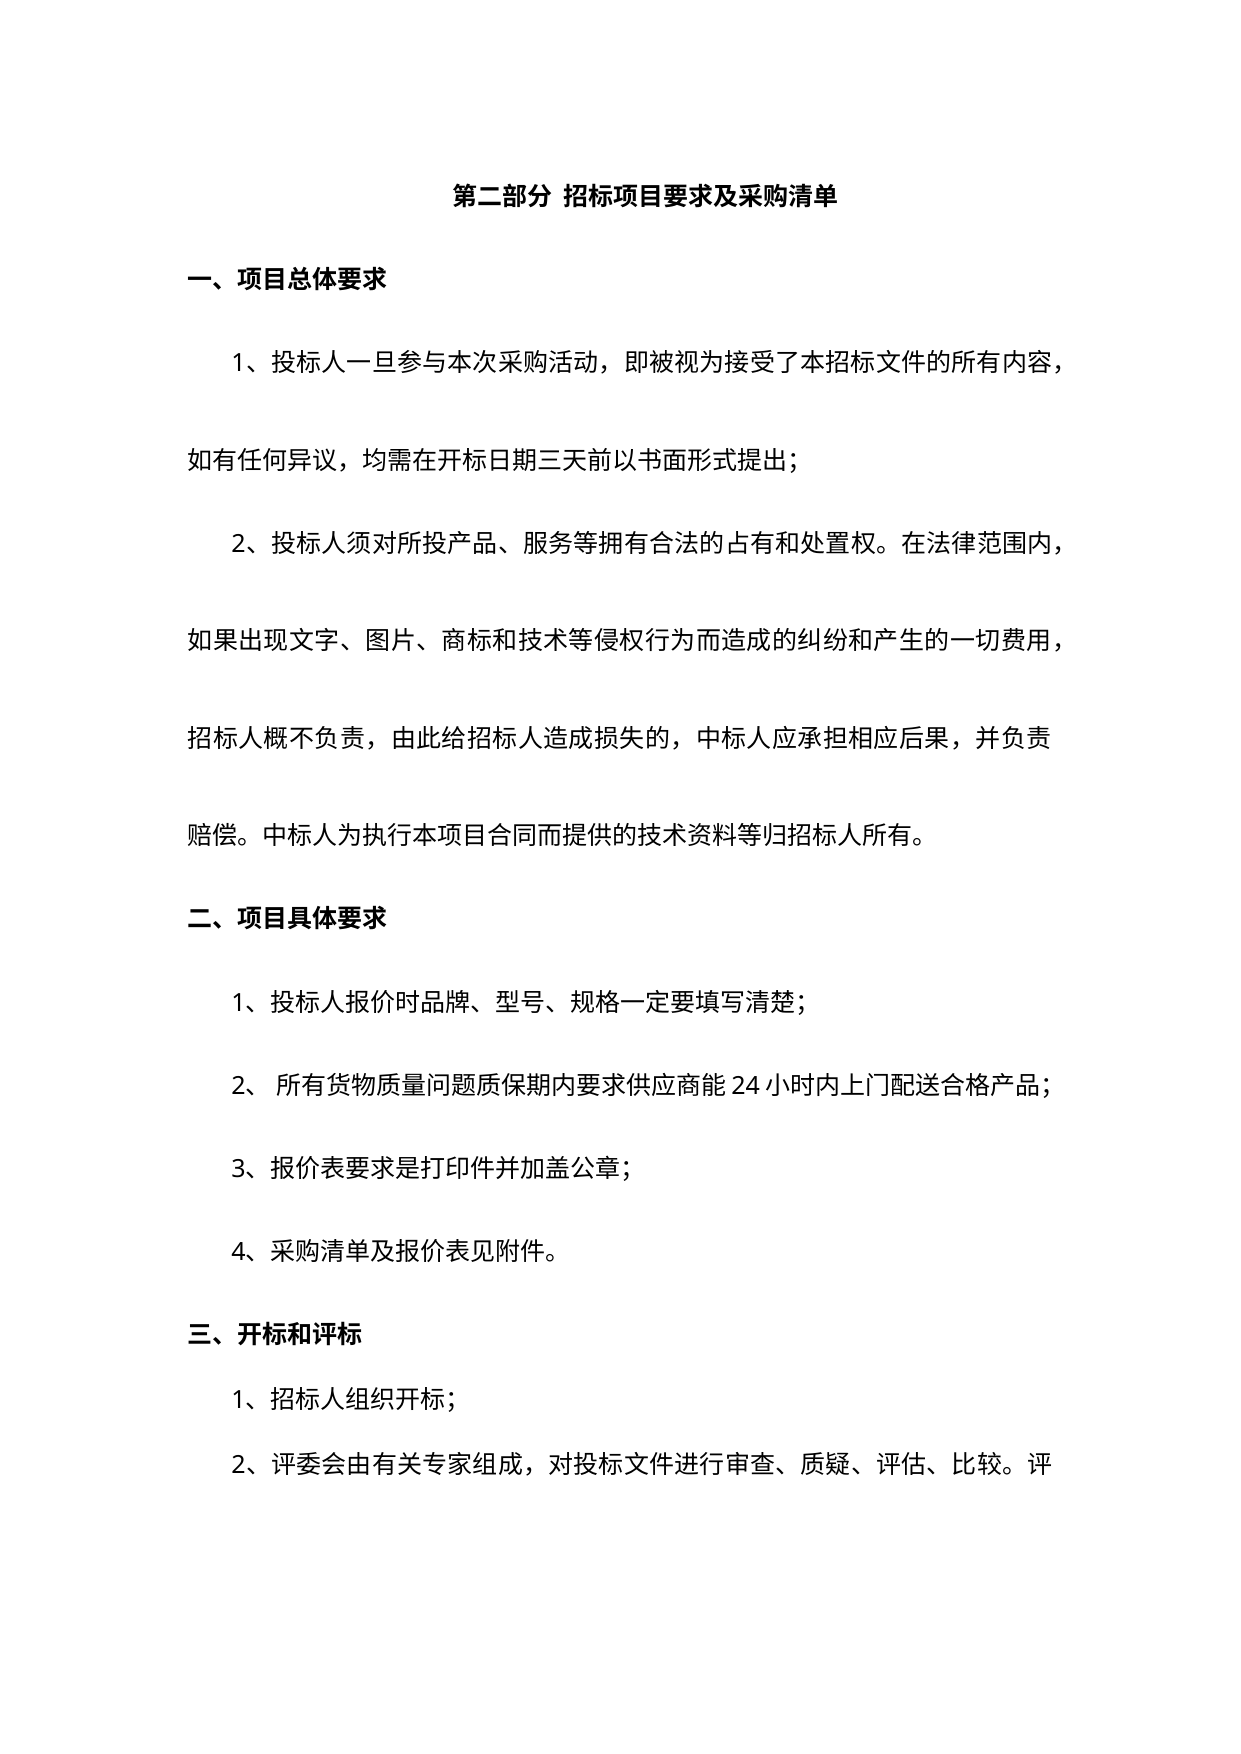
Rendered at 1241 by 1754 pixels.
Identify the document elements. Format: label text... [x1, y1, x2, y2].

list 1、投标人一旦参与本次采购活动，即被视为接受了本招标文件的所有内容，如有任何异议，均需在开标日期三天前以书面形式提出； [187, 328, 1053, 491]
text 三、开标和评标 [187, 1300, 1053, 1365]
list 2、投标人须对所投产品、服务等拥有合法的占有和处置权。在法律范围内，如果出现文字、图片、商标和技术等侵权行为而造成的纠纷和产生的一切费用，招标人概不负责，由此给招标人造成损失的，中标人应承担相应后果，并负责赔偿。中标人为执行本项目合同而提供的技术资料等归招标人所有。 [187, 509, 1053, 866]
list 2、 所有货物质量问题质保期内要求供应商能24小时内上门配送合格产品； [187, 1051, 1053, 1116]
list 二、项目具体要求 [187, 884, 1053, 949]
list 一、项目总体要求 [187, 245, 1053, 310]
list 1、投标人报价时品牌、型号、规格一定要填写清楚； [187, 968, 1053, 1033]
text 第二部分 招标项目要求及采购清单 [187, 162, 1053, 227]
list 3、报价表要求是打印件并加盖公章； [187, 1134, 1053, 1199]
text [187, 1430, 1053, 1495]
list 4、采购清单及报价表见附件。 [187, 1217, 1053, 1282]
text 1、招标人组织开标； [187, 1365, 1053, 1430]
